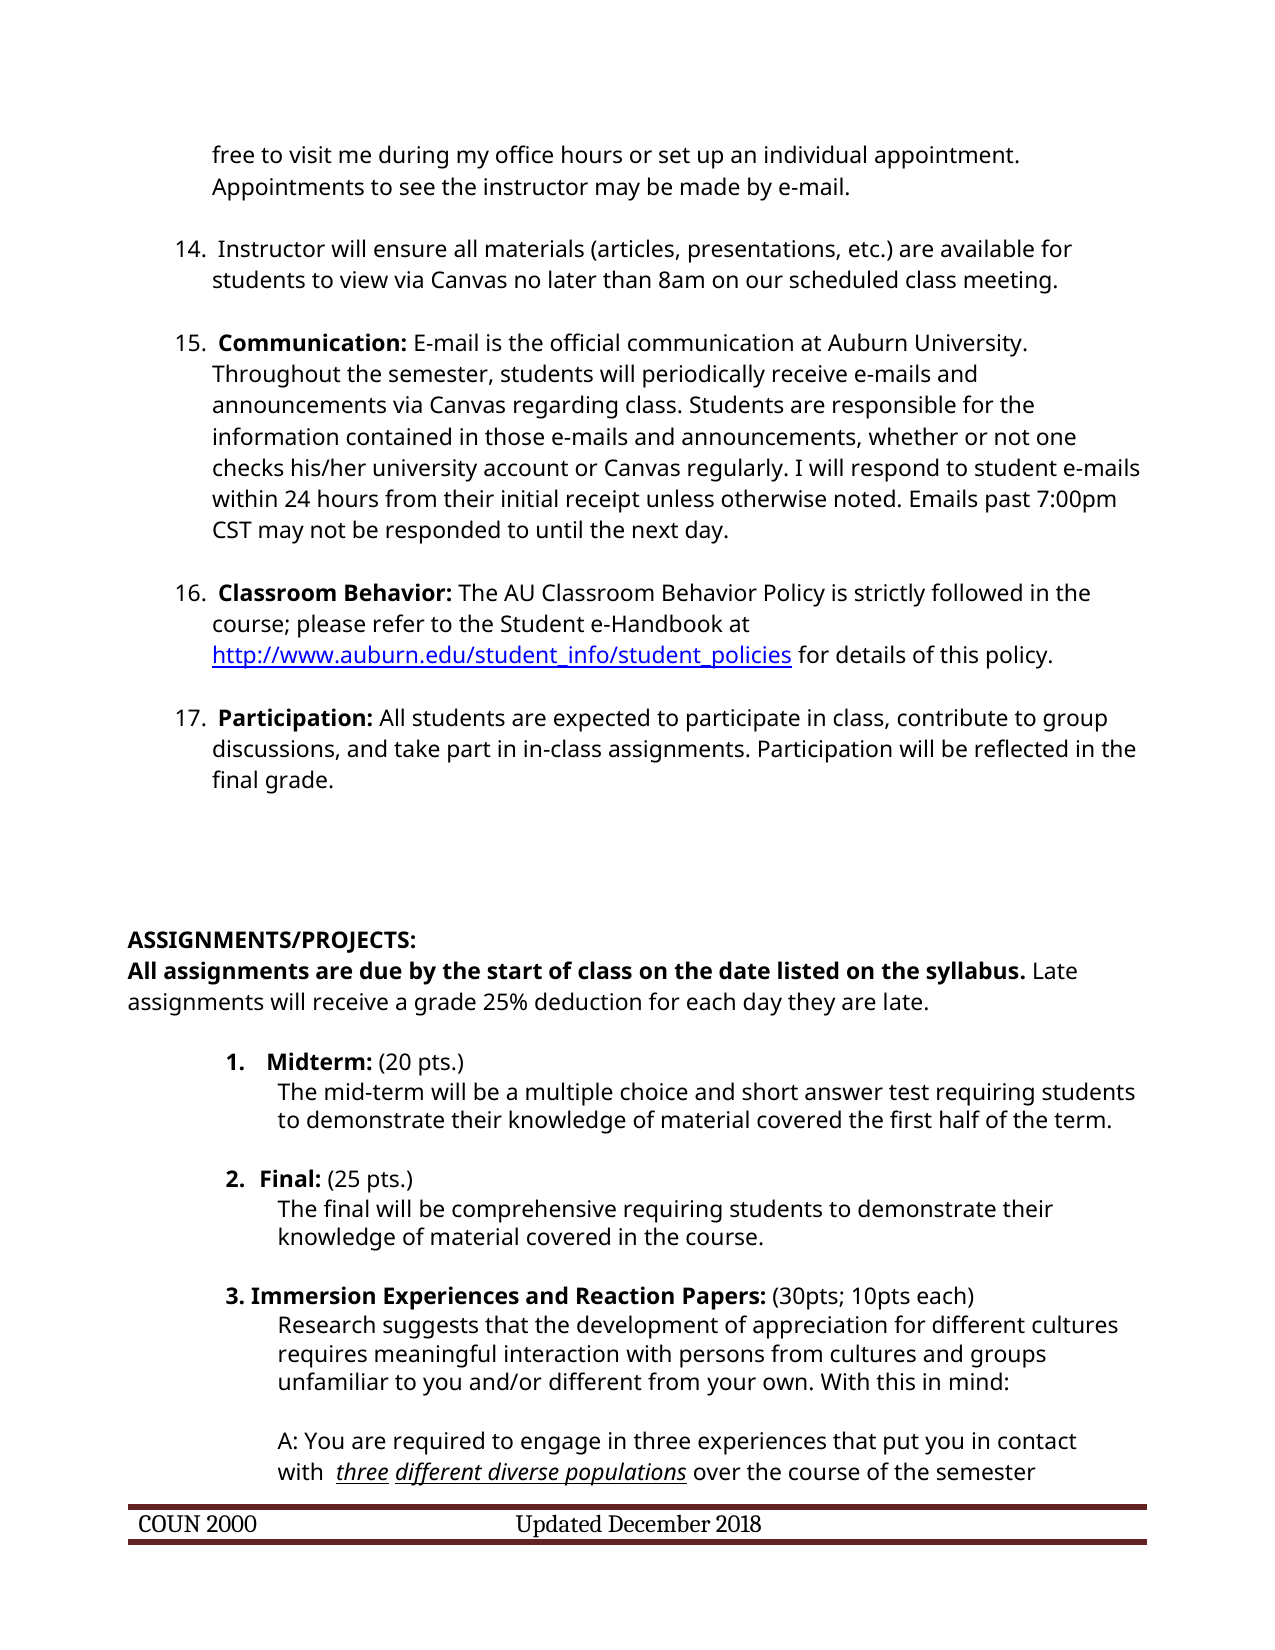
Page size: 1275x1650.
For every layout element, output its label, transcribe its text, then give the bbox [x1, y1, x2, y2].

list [174, 139, 1147, 202]
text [277, 1425, 1128, 1487]
text All assignments are due by the start of class on the date listed on the syllabus. Late assignments will receive a grade 25% deduction for each day they are late. [127, 955, 1147, 1017]
list Midterm: (20 pts.) [225, 1046, 1149, 1077]
text The final will be comprehensive requiring students to demonstrate their knowledge of material covered in the course. [277, 1194, 1149, 1251]
text 2. Final: (25 pts.) [225, 1163, 1149, 1194]
text 3. Immersion Experiences and Reaction Papers: (30pts; 10pts each) [225, 1280, 1149, 1311]
list Instructor will ensure all materials (articles, presentations, etc.) are available for students to view via Canvas no later than 8am on our scheduled class meeting. [174, 233, 1147, 296]
list Participation: All students are expected to participate in class, contribute to group discussions, and take part in in-class assignments. Participation will be reflected in the final grade. [174, 702, 1147, 796]
list Communication: E-mail is the official communication at Auburn University. Throughout the semester, students will periodically receive e-mails and announcements via Canvas regarding class. Students are responsible for the information contained in those e-mails and announcements, whether or not one checks his/her university account or Canvas regularly. I will respond to student e-mails within 24 hours from their initial receipt unless otherwise noted. Emails past 7:00pm CST may not be responded to until the next day. [174, 327, 1147, 546]
list Classroom Behavior: The AU Classroom Behavior Policy is strictly followed in the course; please refer to the Student e-Handbook at http://www.auburn.edu/student_info/student_policies for details of this policy. [174, 577, 1147, 671]
text The mid-term will be a multiple choice and short answer test requiring students to demonstrate their knowledge of material covered the first half of the term. [277, 1077, 1149, 1134]
text Research suggests that the development of appreciation for different cultures requires meaningful interaction with persons from cultures and groups unfamiliar to you and/or different from your own. With this in mind: [277, 1311, 1149, 1396]
text ASSIGNMENTS/PROJECTS: [127, 924, 1149, 955]
